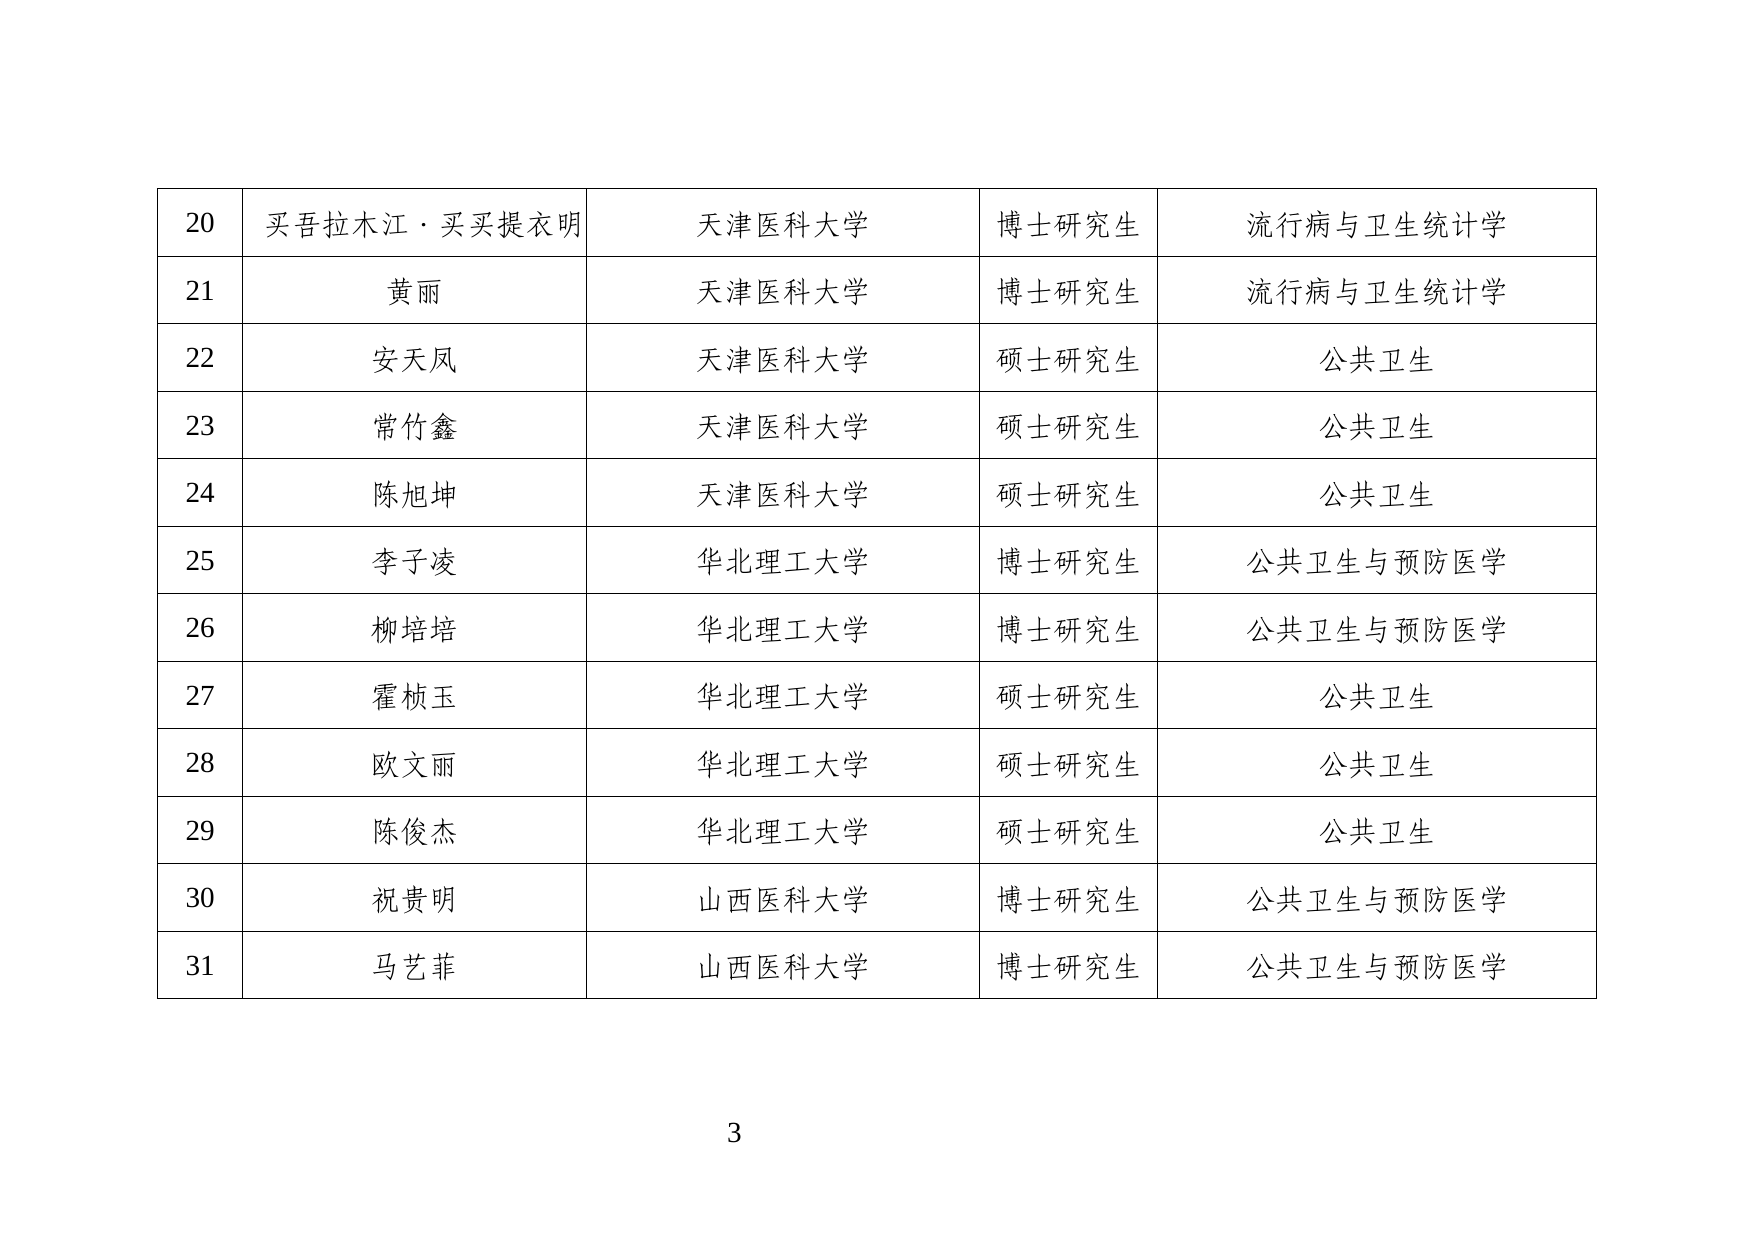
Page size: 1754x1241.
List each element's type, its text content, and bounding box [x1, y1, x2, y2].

table_cell 公共卫生与预防医学 [1158, 932, 1596, 998]
table_cell 华北理工大学 [587, 729, 979, 796]
table_cell 21 [158, 257, 242, 323]
table_cell 公共卫生 [1158, 797, 1596, 863]
table_cell 霍桢玉 [243, 662, 586, 728]
table_cell 28 [158, 729, 242, 796]
table_cell 公共卫生与预防医学 [1158, 594, 1596, 661]
table_cell 天津医科大学 [587, 459, 979, 526]
table_cell 天津医科大学 [587, 324, 979, 391]
table_cell 公共卫生 [1158, 662, 1596, 728]
table_cell 华北理工大学 [587, 662, 979, 728]
table_cell 李子凌 [243, 527, 586, 593]
table_cell 安天凤 [243, 324, 586, 391]
table_cell 公共卫生与预防医学 [1158, 527, 1596, 593]
table_cell 硕士研究生 [980, 392, 1157, 458]
table_cell 买吾拉木江·买买提衣明 [243, 189, 586, 256]
table_cell 陈旭坤 [243, 459, 586, 526]
table_cell 硕士研究生 [980, 729, 1157, 796]
table_cell 公共卫生与预防医学 [1158, 864, 1596, 931]
table_cell 祝贵明 [243, 864, 586, 931]
table_cell 31 [158, 932, 242, 998]
table_cell 天津医科大学 [587, 392, 979, 458]
table_cell 山西医科大学 [587, 932, 979, 998]
table_cell 硕士研究生 [980, 459, 1157, 526]
table_cell 华北理工大学 [587, 797, 979, 863]
table_cell 29 [158, 797, 242, 863]
table_cell 流行病与卫生统计学 [1158, 257, 1596, 323]
table_cell 25 [158, 527, 242, 593]
table_cell 华北理工大学 [587, 594, 979, 661]
table_cell 天津医科大学 [587, 257, 979, 323]
table_cell 陈俊杰 [243, 797, 586, 863]
table_cell 27 [158, 662, 242, 728]
table_cell 山西医科大学 [587, 864, 979, 931]
table_cell 24 [158, 459, 242, 526]
table_cell 30 [158, 864, 242, 931]
table_cell 22 [158, 324, 242, 391]
table_cell 公共卫生 [1158, 729, 1596, 796]
table_cell 硕士研究生 [980, 324, 1157, 391]
table_cell 硕士研究生 [980, 662, 1157, 728]
table_cell 博士研究生 [980, 864, 1157, 931]
table_cell 天津医科大学 [587, 189, 979, 256]
table_cell 柳培培 [243, 594, 586, 661]
table_cell 公共卫生 [1158, 324, 1596, 391]
table_cell 硕士研究生 [980, 797, 1157, 863]
table_cell 23 [158, 392, 242, 458]
table_cell 博士研究生 [980, 189, 1157, 256]
table_cell 26 [158, 594, 242, 661]
table_cell 黄丽 [243, 257, 586, 323]
table_cell 常竹鑫 [243, 392, 586, 458]
table_cell 公共卫生 [1158, 459, 1596, 526]
table_cell 欧文丽 [243, 729, 586, 796]
table_cell 博士研究生 [980, 594, 1157, 661]
table_cell 博士研究生 [980, 527, 1157, 593]
table_cell 华北理工大学 [587, 527, 979, 593]
table_cell 马艺菲 [243, 932, 586, 998]
table_cell 博士研究生 [980, 932, 1157, 998]
table_cell 流行病与卫生统计学 [1158, 189, 1596, 256]
table_cell 20 [158, 189, 242, 256]
table_cell 博士研究生 [980, 257, 1157, 323]
table_cell 公共卫生 [1158, 392, 1596, 458]
